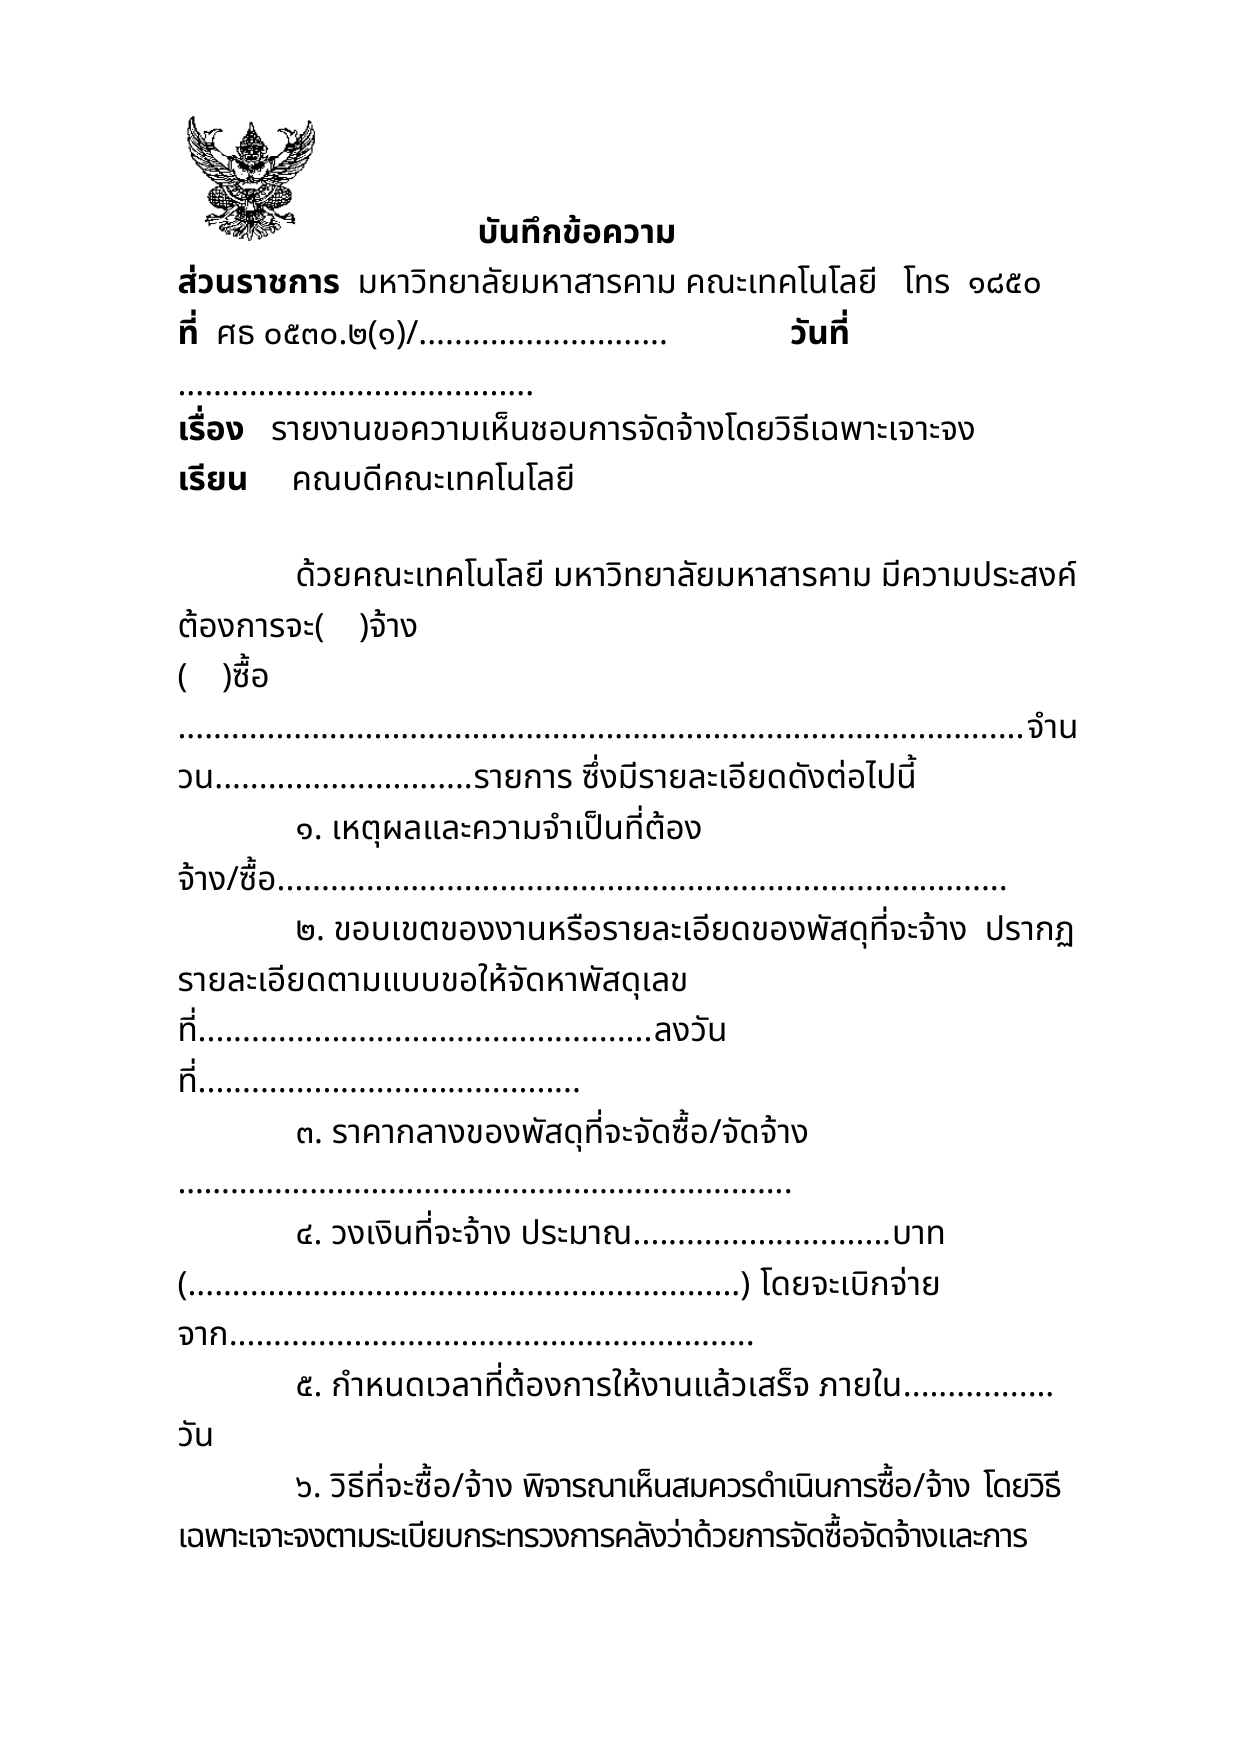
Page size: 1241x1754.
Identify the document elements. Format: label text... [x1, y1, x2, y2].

text ๑. เหตุผลและความจำเป็นที่ต้องจ้าง/ซื้อ.................................................................................. [177, 804, 1090, 905]
text ( )ซื้อ ...............................................................................................จำนวน.............................รายการ ซึ่งมีรายละเอียดดังต่อไปนี้ [177, 652, 1090, 804]
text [177, 1462, 1090, 1563]
text เรื่อง รายงานขอความเห็นชอบการจัดจ้างโดยวิธีเฉพาะเจาะจง [177, 405, 1090, 455]
text ส่วนราชการ มหาวิทยาลัยมหาสารคาม คณะเทคโนโลยี โทร ๑๘๕๐ [177, 258, 1090, 309]
text ด้วยคณะเทคโนโลยี มหาวิทยาลัยมหาสารคาม มีความประสงค์ต้องการจะ( )จ้าง [177, 551, 1090, 652]
text ๔. วงเงินที่จะจ้าง ประมาณ.............................บาท (..............................................................) โดยจะเบิกจ่ายจาก........................................................... [177, 1209, 1090, 1361]
text ๕. กำหนดเวลาที่ต้องการให้งานแล้วเสร็จ ภายใน................. วัน [177, 1361, 1090, 1462]
text บันทึกข้อความ [177, 89, 1090, 258]
text ๓. ราคากลางของพัสดุที่จะจัดซื้อ/จัดจ้าง ……………………………………………………………. [177, 1107, 1090, 1209]
text ที่ ศธ ๐๕๓๐.๒(๑)/............................ วันที่ ........................................ [177, 309, 1090, 405]
text เรียน คณบดีคณะเทคโนโลยี [177, 455, 1090, 506]
text ๒. ขอบเขตของงานหรือรายละเอียดของพัสดุที่จะจ้าง ปรากฏรายละเอียดตามแบบขอให้จัดหาพัสดุเลขที่...................................................ลงวันที่........................................... [177, 905, 1090, 1107]
